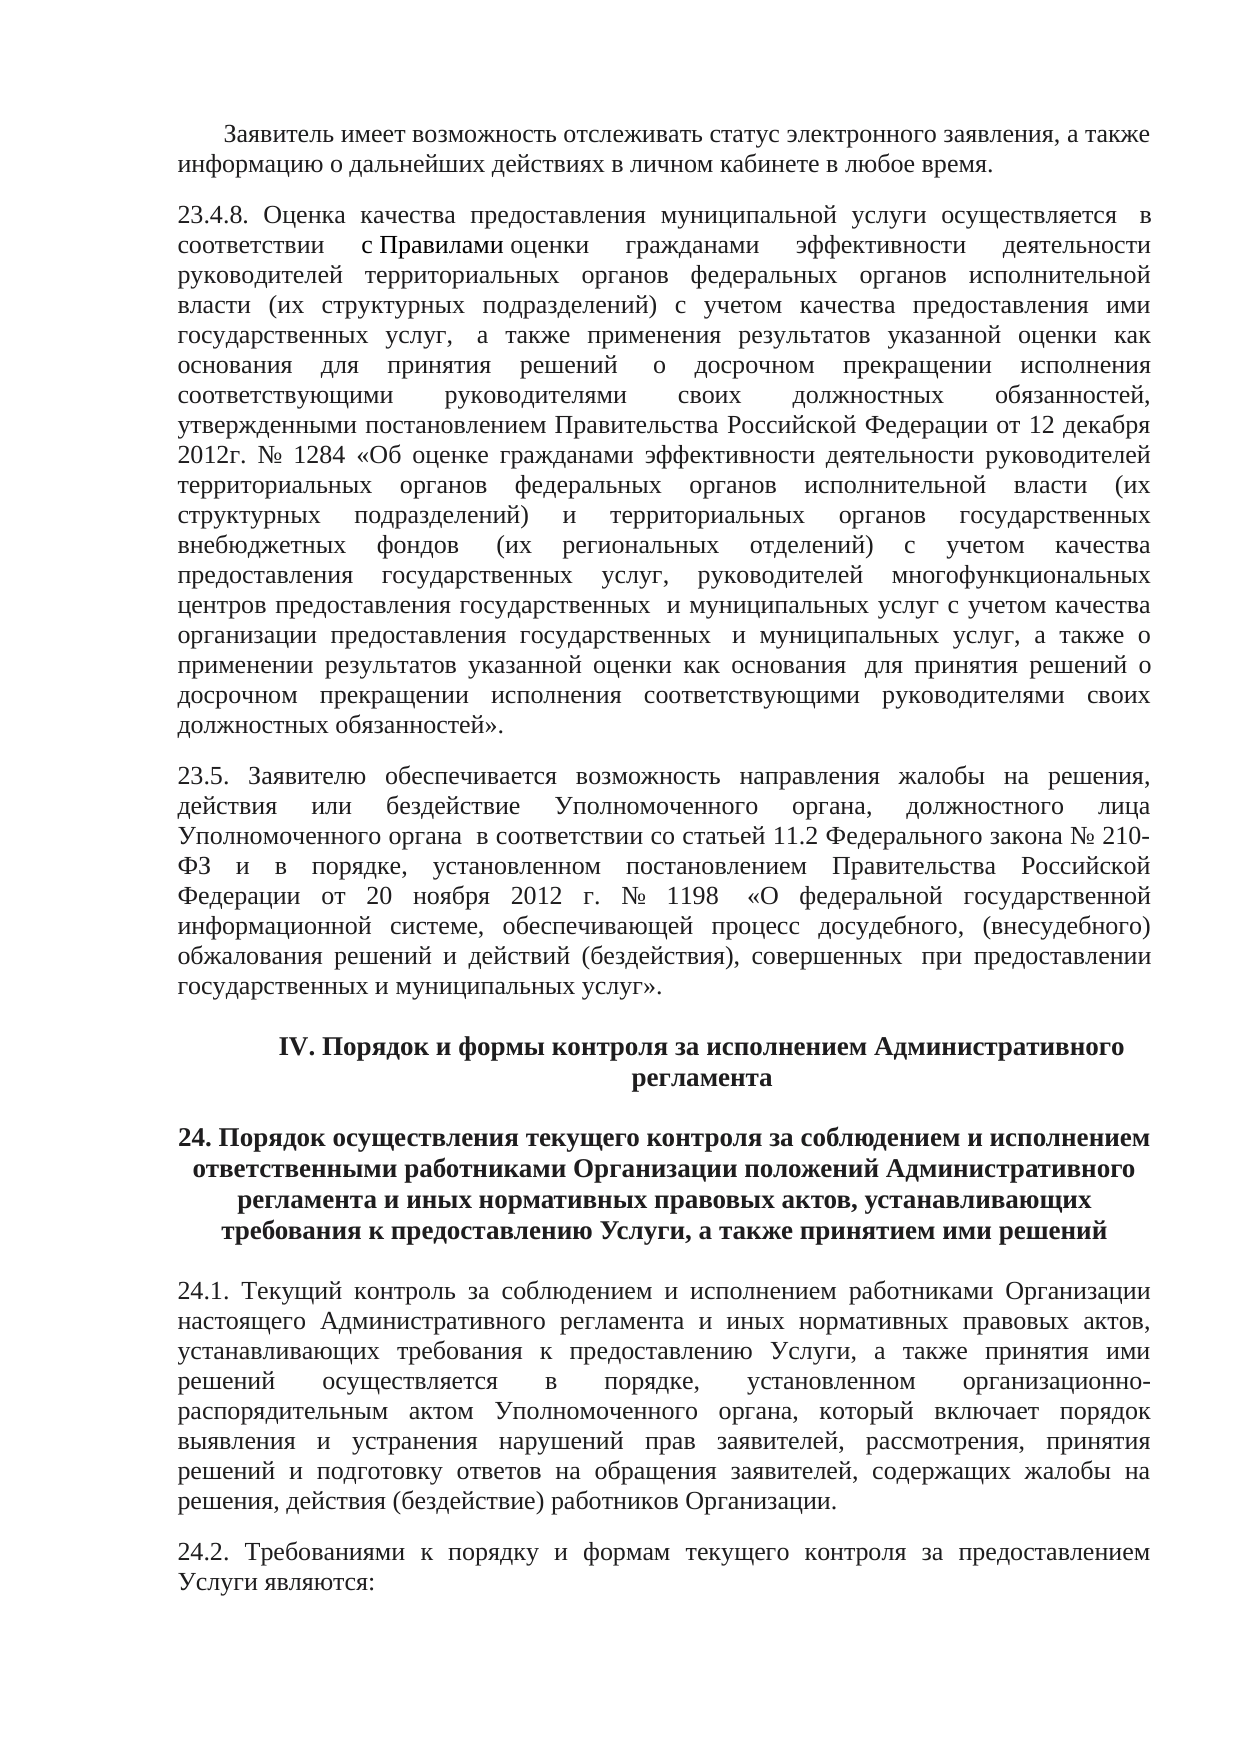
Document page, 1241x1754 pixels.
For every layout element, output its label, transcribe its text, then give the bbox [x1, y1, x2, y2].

text 23.4.8. Оценка качества предоставления муниципальной услуги осуществляется в соответствии с Правилами оценки гражданами эффективности деятельности руководителей территориальных органов федеральных органов исполнительной власти (их структурных подразделений) с учетом качества предоставления ими государственных услуг, а также применения результатов указанной оценки как основания для принятия решений о досрочном прекращении исполнения соответствующими руководителями своих должностных обязанностей, утвержденными постановлением Правительства Российской Федерации от 12 декабря 2012г. № 1284 «Об оценке гражданами эффективности деятельности руководителей территориальных органов федеральных органов исполнительной власти (их структурных подразделений) и территориальных органов государственных внебюджетных фондов (их региональных отделений) с учетом качества предоставления государственных услуг, руководителей многофункциональных центров предоставления государственных и муниципальных услуг с учетом качества организации предоставления государственных и муниципальных услуг, а также о применении результатов указанной оценки как основания для принятия решений о досрочном прекращении исполнения соответствующими руководителями своих должностных обязанностей». [177, 199, 1152, 739]
text 24. Порядок осуществления текущего контроля за соблюдением и исполнением ответственными работниками Организации положений Административного регламента и иных нормативных правовых актов, устанавливающих требования к предоставлению Услуги, а также принятием ими решений [177, 1121, 1152, 1246]
text 23.5. Заявителю обеспечивается возможность направления жалобы на решения, действия или бездействие Уполномоченного органа, должностного лица Уполномоченного органа в соответствии со статьей 11.2 Федерального закона № 210-ФЗ и в порядке, установленном постановлением Правительства Российской Федерации от 20 ноября 2012 г. № 1198 «О федеральной государственной информационной системе, обеспечивающей процесс досудебного, (внесудебного) обжалования решений и действий (бездействия), совершенных при предоставлении государственных и муниципальных услуг». [177, 760, 1152, 1000]
text Заявитель имеет возможность отслеживать статус электронного заявления, а также информацию о дальнейших действиях в личном кабинете в любое время. [177, 118, 1152, 178]
text 24.2. Требованиями к порядку и формам текущего контроля за предоставлением Услуги являются: [177, 1536, 1152, 1596]
text 24.1. Текущий контроль за соблюдением и исполнением работниками Организации настоящего Административного регламента и иных нормативных правовых актов, устанавливающих требования к предоставлению Услуги, а также принятия ими решений осуществляется в порядке, установленном организационно-распорядительным актом Уполномоченного органа, который включает порядок выявления и устранения нарушений прав заявителей, рассмотрения, принятия решений и подготовку ответов на обращения заявителей, содержащих жалобы на решения, действия (бездействие) работников Организации. [177, 1275, 1152, 1515]
text IV. Порядок и формы контроля за исполнением Административного регламента [252, 1029, 1152, 1092]
